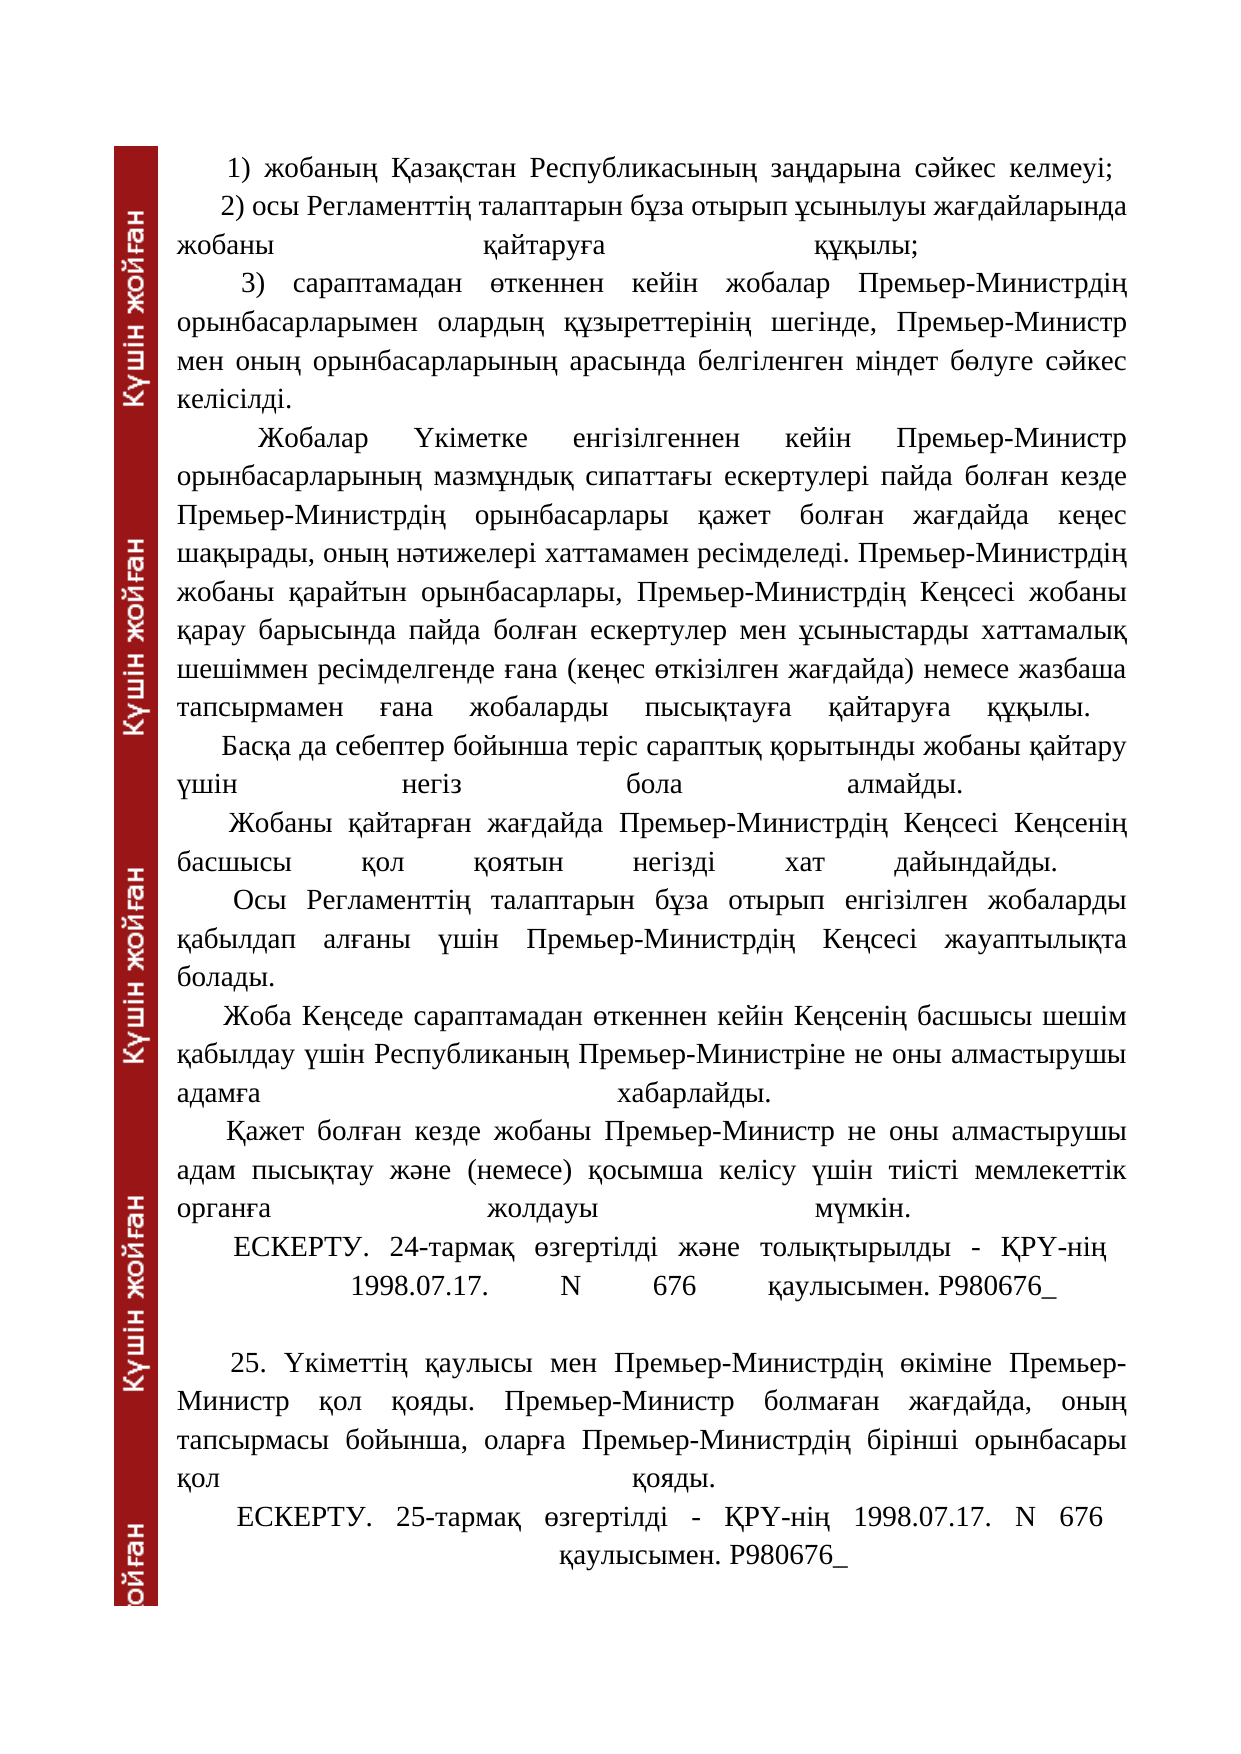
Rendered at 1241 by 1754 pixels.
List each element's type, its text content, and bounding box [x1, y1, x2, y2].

picture [114, 1571, 158, 1606]
picture [114, 146, 158, 150]
